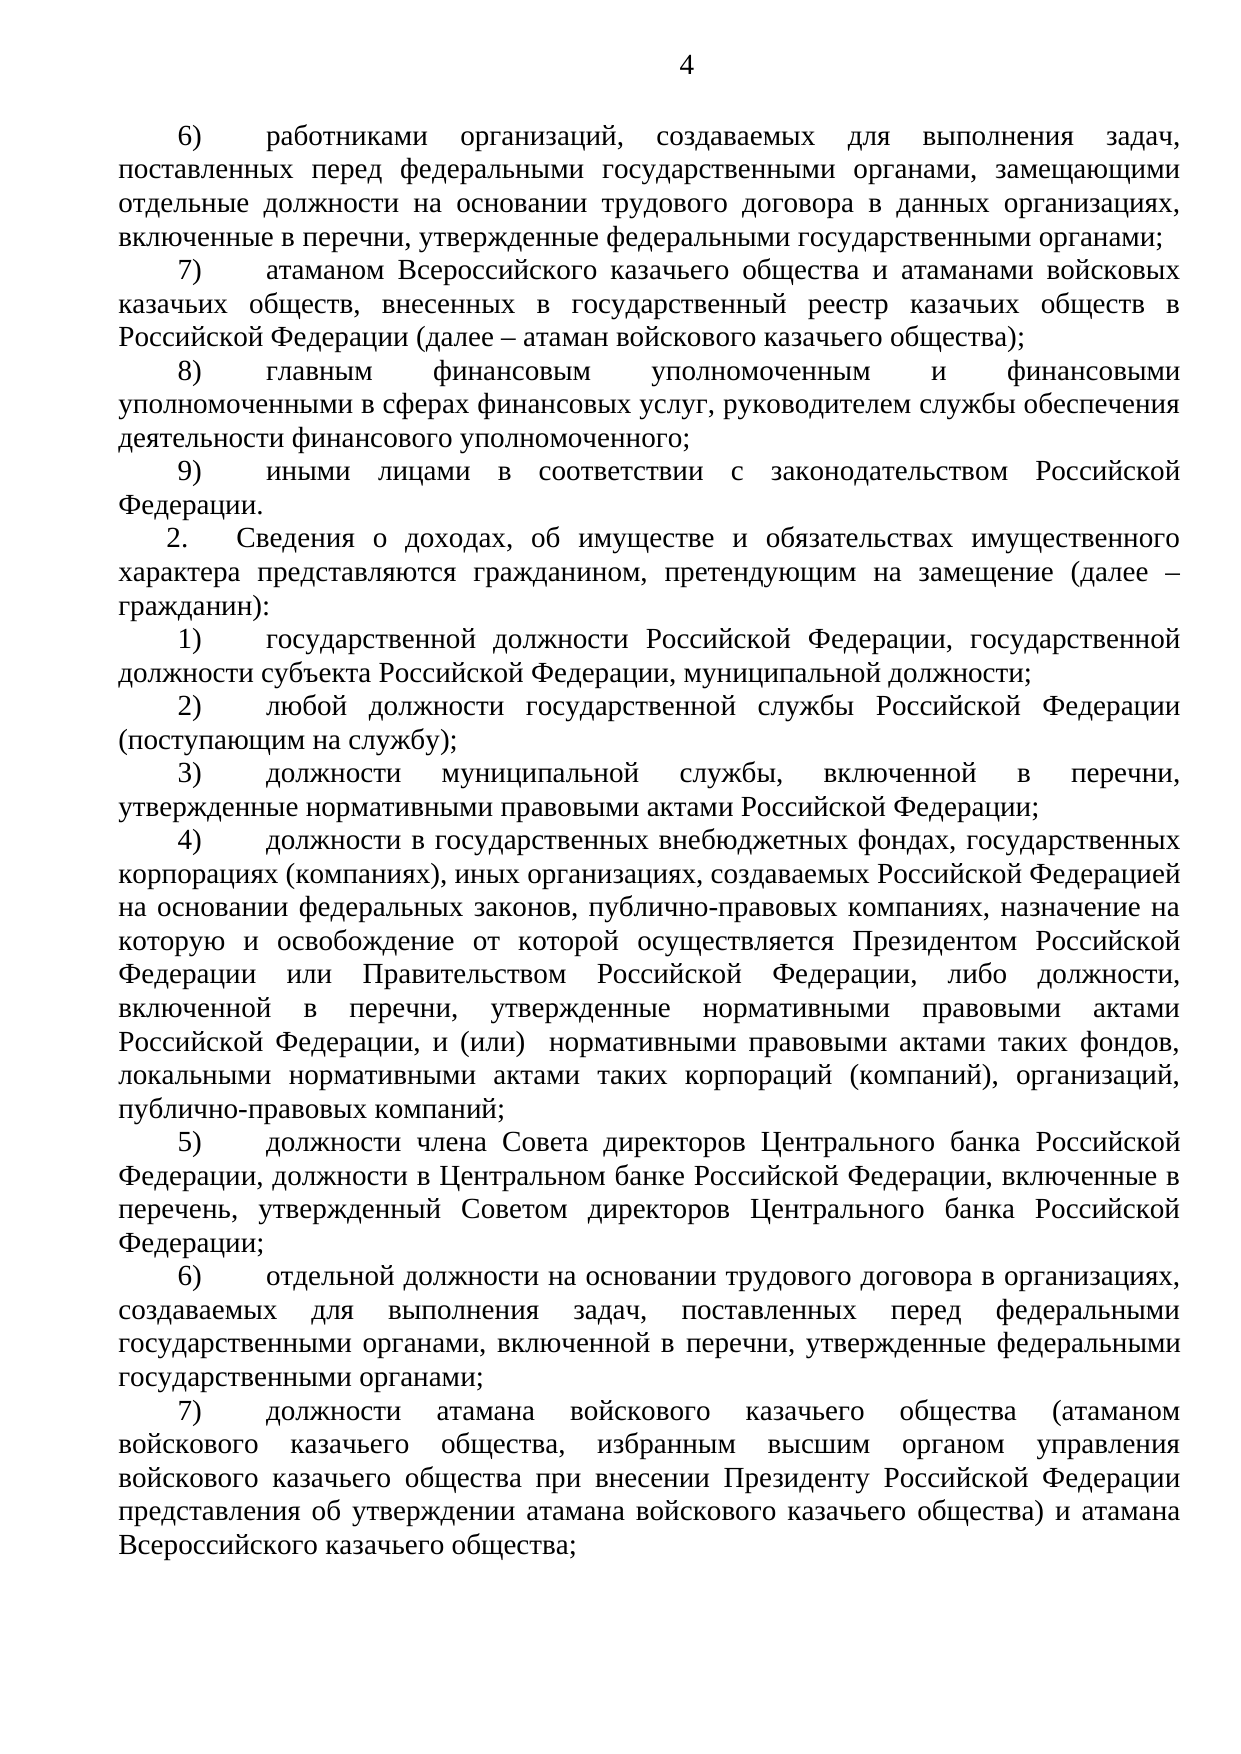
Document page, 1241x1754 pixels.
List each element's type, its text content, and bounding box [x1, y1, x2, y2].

list любой должности государственной службы Российской Федерации (поступающим на службу); [118, 688, 1181, 755]
list атаманом Всероссийского казачьего общества и атаманами войсковых казачьих обществ, внесенных в государственный реестр казачьих обществ в Российской Федерации (далее – атаман войскового казачьего общества); [118, 252, 1181, 353]
list должности муниципальной службы, включенной в перечни, утвержденные нормативными правовыми актами Российской Федерации; [118, 755, 1181, 822]
list главным финансовым уполномоченным и финансовыми уполномоченными в сферах финансовых услуг, руководителем службы обеспечения деятельности финансового уполномоченного; [118, 353, 1181, 453]
list должности в государственных внебюджетных фондах, государственных корпорациях (компаниях), иных организациях, создаваемых Российской Федерацией на основании федеральных законов, публично-правовых компаниях, назначение на которую и освобождение от которой осуществляется Президентом Российской Федерации или Правительством Российской Федерации, либо должности, включенной в перечни, утвержденные нормативными правовыми актами Российской Федерации, и (или) нормативными правовыми актами таких фондов, локальными нормативными актами таких корпораций (компаний), организаций, публично-правовых компаний; [118, 822, 1181, 1124]
list работниками организаций, создаваемых для выполнения задач, поставленных перед федеральными государственными органами, замещающими отдельные должности на основании трудового договора в данных организациях, включенные в перечни, утвержденные федеральными государственными органами; [118, 118, 1181, 252]
list государственной должности Российской Федерации, государственной должности субъекта Российской Федерации, муниципальной должности; [118, 621, 1181, 688]
list Сведения о доходах, об имуществе и обязательствах имущественного характера представляются гражданином, претендующим на замещение (далее – гражданин): [118, 521, 1181, 621]
list должности атамана войскового казачьего общества (атаманом войскового казачьего общества, избранным высшим органом управления войскового казачьего общества при внесении Президенту Российской Федерации представления об утверждении атамана войскового казачьего общества) и атамана Всероссийского казачьего общества; [118, 1393, 1181, 1560]
list должности члена Совета директоров Центрального банка Российской Федерации, должности в Центральном банке Российской Федерации, включенные в перечень, утвержденный Советом директоров Центрального банка Российской Федерации; [118, 1124, 1181, 1258]
list отдельной должности на основании трудового договора в организациях, создаваемых для выполнения задач, поставленных перед федеральными государственными органами, включенной в перечни, утвержденные федеральными государственными органами; [118, 1258, 1181, 1393]
list иными лицами в соответствии с законодательством Российской Федерации. [118, 453, 1181, 521]
